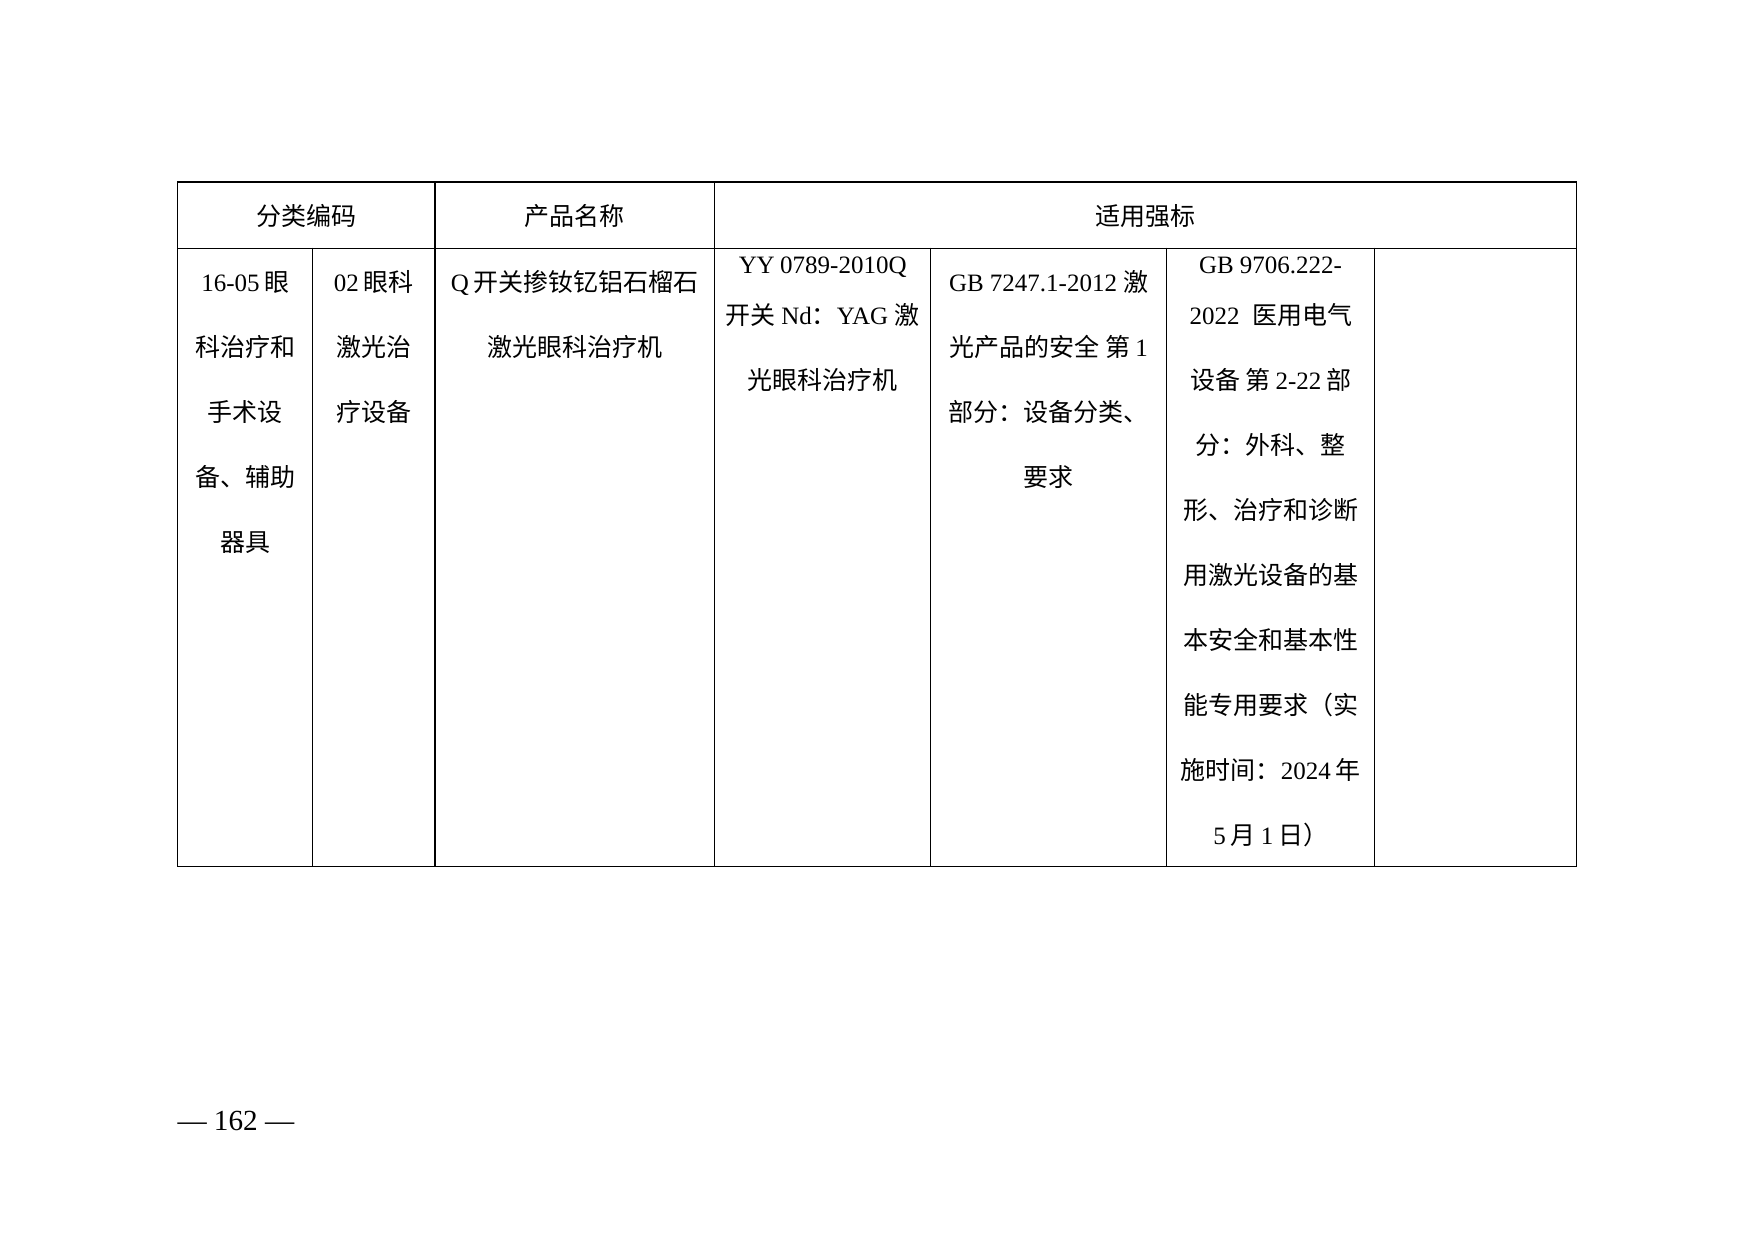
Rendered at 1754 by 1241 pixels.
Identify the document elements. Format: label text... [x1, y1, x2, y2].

table_cell 02眼科激光治疗设备 [313, 249, 434, 866]
table_cell Q开关掺钕钇铝石榴石激光眼科治疗机 [436, 249, 714, 866]
table_cell 16-05眼科治疗和手术设备、辅助器具 [178, 249, 312, 866]
table_header 分类编码 [178, 183, 434, 247]
table_cell YY 0789-2010Q 开关 Nd：YAG 激光眼科治疗机 [715, 249, 930, 866]
table_cell [1375, 249, 1576, 866]
table_header 适用强标 [715, 183, 1576, 247]
table_header 产品名称 [436, 183, 714, 247]
table_cell GB 7247.1-2012 激光产品的安全 第1部分：设备分类、要求 [931, 249, 1166, 866]
table_cell GB 9706.222-2022 医用电气设备 第2-22部分：外科、整形、治疗和诊断用激光设备的基本安全和基本性能专用要求（实施时间：2024年5月1日） [1167, 249, 1374, 866]
